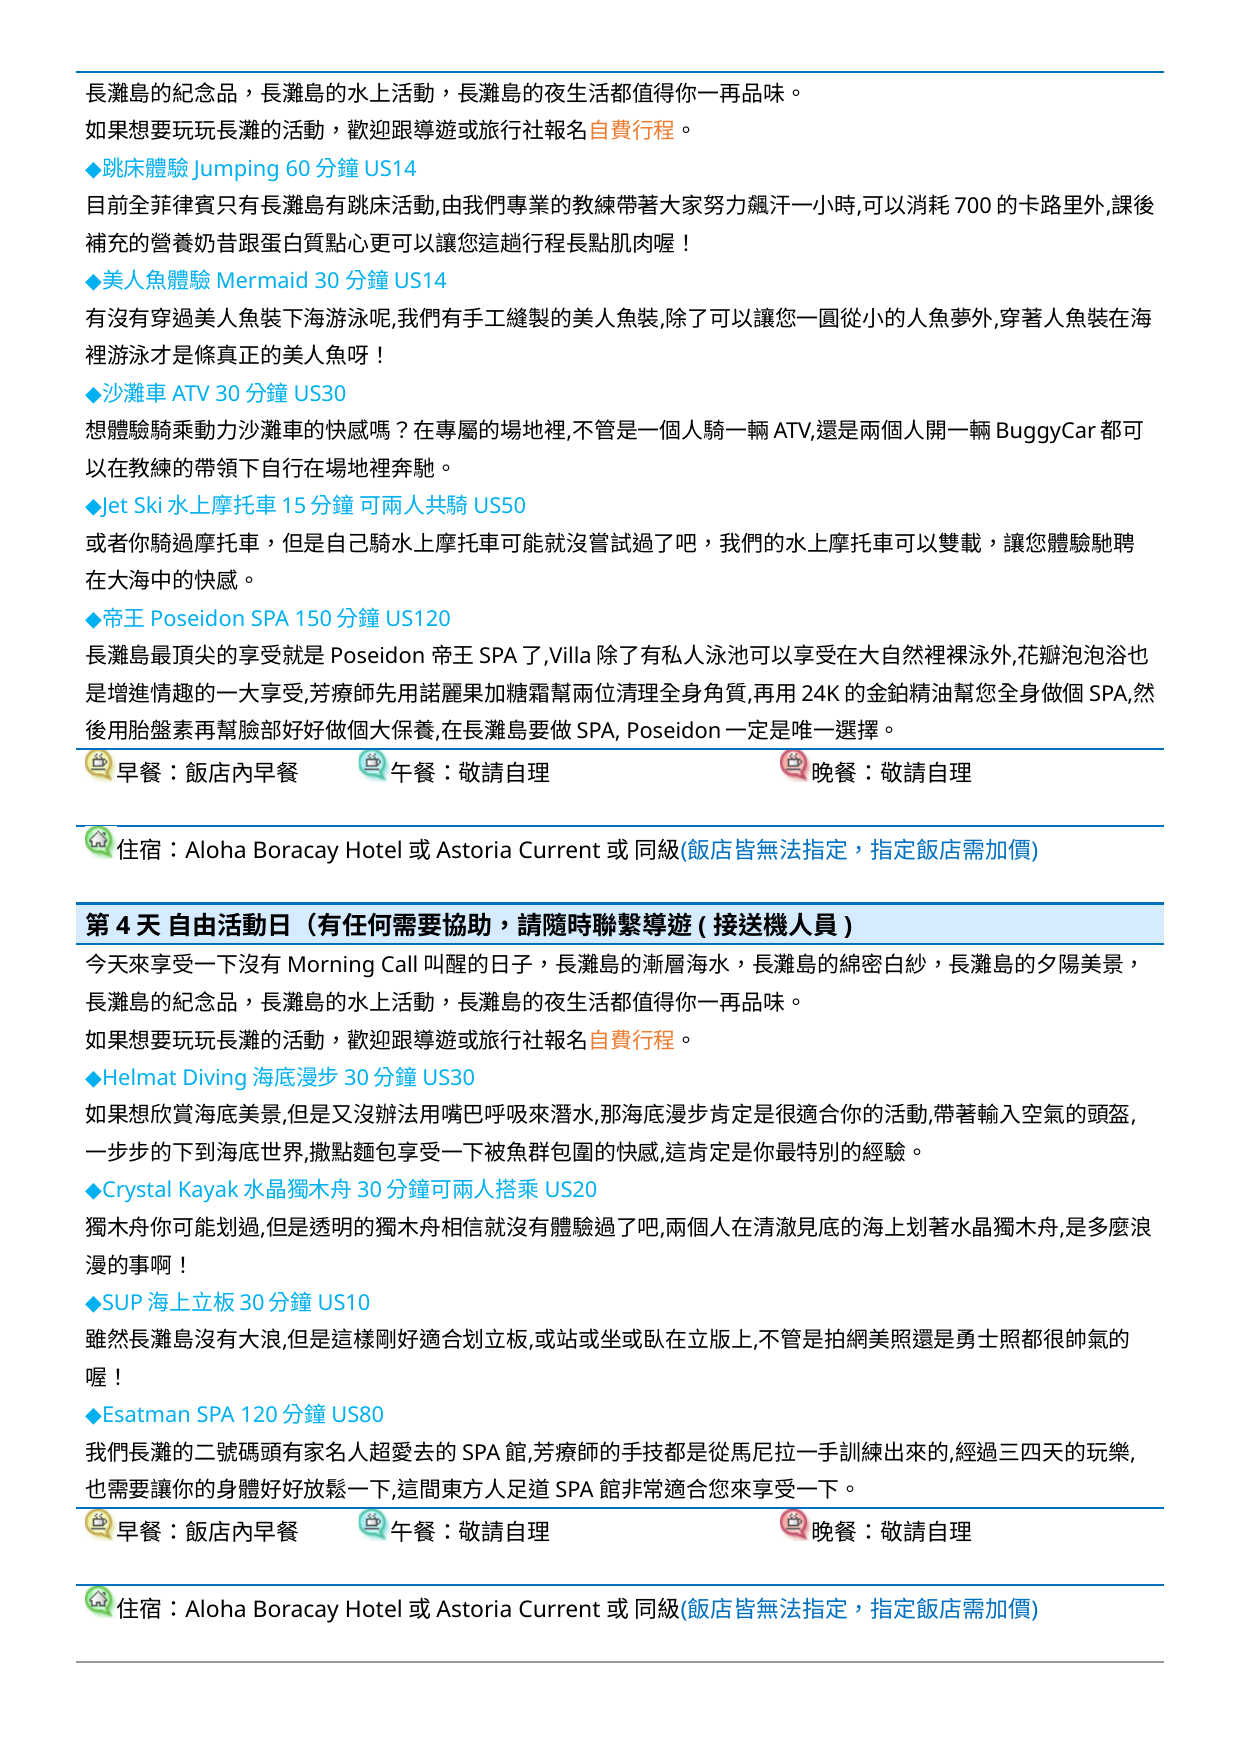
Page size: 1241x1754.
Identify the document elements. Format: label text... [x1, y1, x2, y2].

picture [780, 1509, 812, 1541]
picture [358, 750, 390, 782]
table_cell 午餐：敬請自理 [350, 1509, 771, 1584]
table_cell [76, 73, 1164, 748]
table_cell 晚餐：敬請自理 [771, 750, 1164, 825]
picture [383, 503, 388, 515]
table_cell 早餐：飯店內早餐 [76, 1509, 350, 1584]
table_cell 住宿：Aloha Boracay Hotel 或Astoria Current 或 同級(飯店皆無法指定，指定飯店需加價) [76, 827, 1164, 902]
picture [85, 750, 117, 782]
picture [358, 1509, 390, 1541]
picture [85, 1586, 117, 1618]
table_cell 早餐：飯店內早餐 [76, 750, 350, 825]
picture [85, 1509, 117, 1541]
table_cell 住宿：Aloha Boracay Hotel 或Astoria Current 或 同級(飯店皆無法指定，指定飯店需加價) [76, 1586, 1164, 1661]
table_cell 晚餐：敬請自理 [771, 1509, 1164, 1584]
picture [454, 1187, 459, 1199]
table_cell 今天來享受一下沒有 Morning Call 叫醒的日子，長灘島的漸層海水，長灘島的綿密白紗，長灘島的夕陽美景，長灘島的紀念品，長灘島的水上活動，長灘島的夜生活都值得你一再品味。 如果想要玩玩長灘的活動，歡迎跟導遊或旅行社報名自費行程。 ◆Helmat Diving海底漫步30分鐘 US30 如果想欣賞海底美景,但是又沒辦法用嘴巴呼吸來潛水,那海底漫步肯定是很適合你的活動,帶著輸入空氣的頭盔,一步步的下到海底世界,撒點麵包享受一下被魚群包圍的快感,這肯定是你最特別的經驗。 ◆Crystal Kayak水晶獨木舟30分鐘可兩人搭乘 US20 獨木舟你可能划過,但是透明的獨木舟相信就沒有體驗過了吧,兩個人在清澈見底的海上划著水晶獨木舟,是多麼浪漫的事啊！ ◆SUP海上立板30分鐘 US10 雖然長灘島沒有大浪,但是這樣剛好適合划立板,或站或坐或臥在立版上,不管是拍網美照還是勇士照都很帥氣的喔！ ◆Esatman SPA 120分鐘 US80 我們長灘的二號碼頭有家名人超愛去的 SPA 館,芳療師的手技都是從馬尼拉一手訓練出來的,經過三四天的玩樂,也需要讓你的身體好好放鬆一下,這間東方人足道 SPA 館非常適合您來享受一下。 [76, 945, 1164, 1507]
table_cell 第 4 天 自由活動日（有任何需要協助，請隨時聯繫導遊 ( 接送機人員 ) [76, 905, 1164, 943]
picture [85, 826, 117, 859]
picture [780, 750, 812, 782]
table_cell 午餐：敬請自理 [350, 750, 771, 825]
